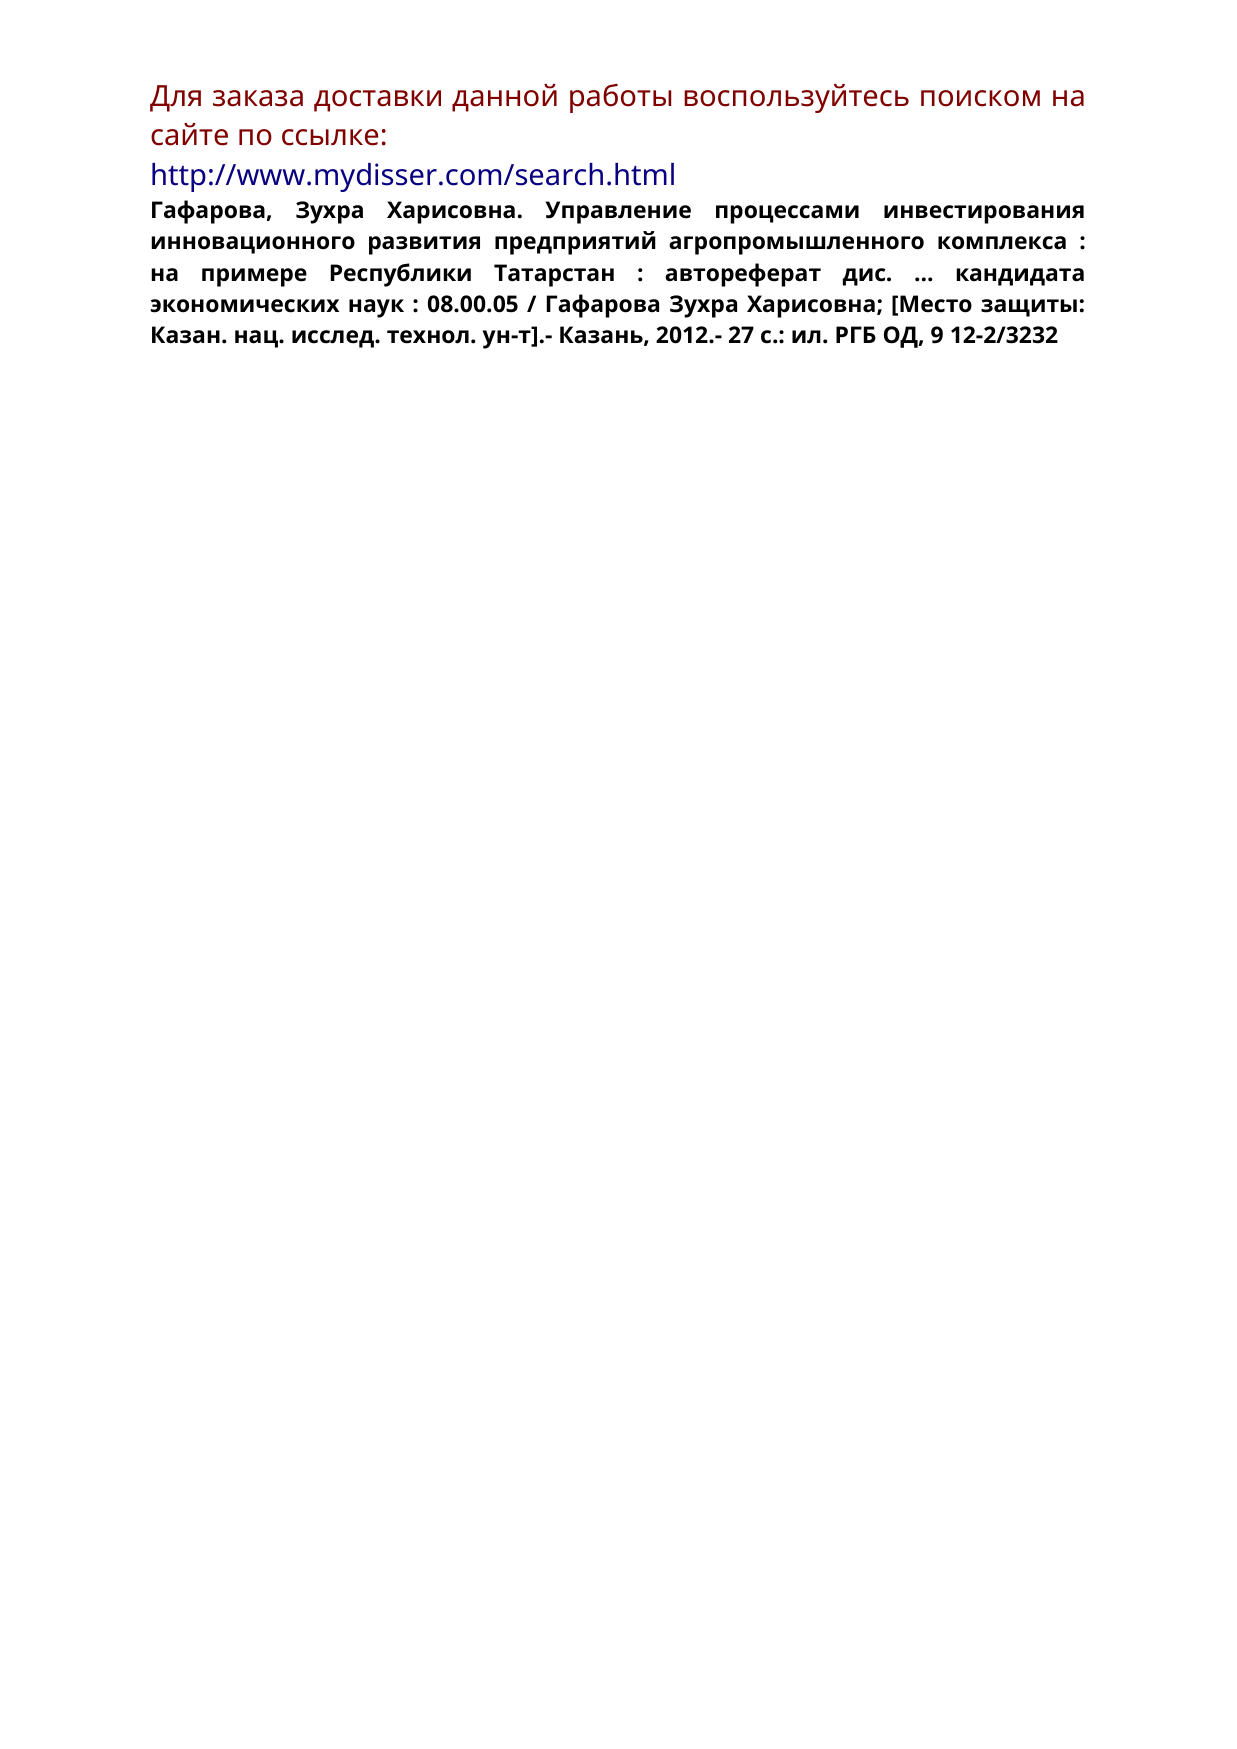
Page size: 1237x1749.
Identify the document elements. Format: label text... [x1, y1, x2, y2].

text Гафарова, Зухра Харисовна. Управление процессами инвестирования инновационного развития предприятий агропромышленного комплекса : на примере Республики Татарстан : автореферат дис. ... кандидата экономических наук : 08.00.05 / Гафарова Зухра Харисовна; [Место защиты: Казан. нац. исслед. технол. ун-т].- Казань, 2012.- 27 с.: ил. РГБ ОД, 9 12-2/3232 [150, 194, 1086, 350]
